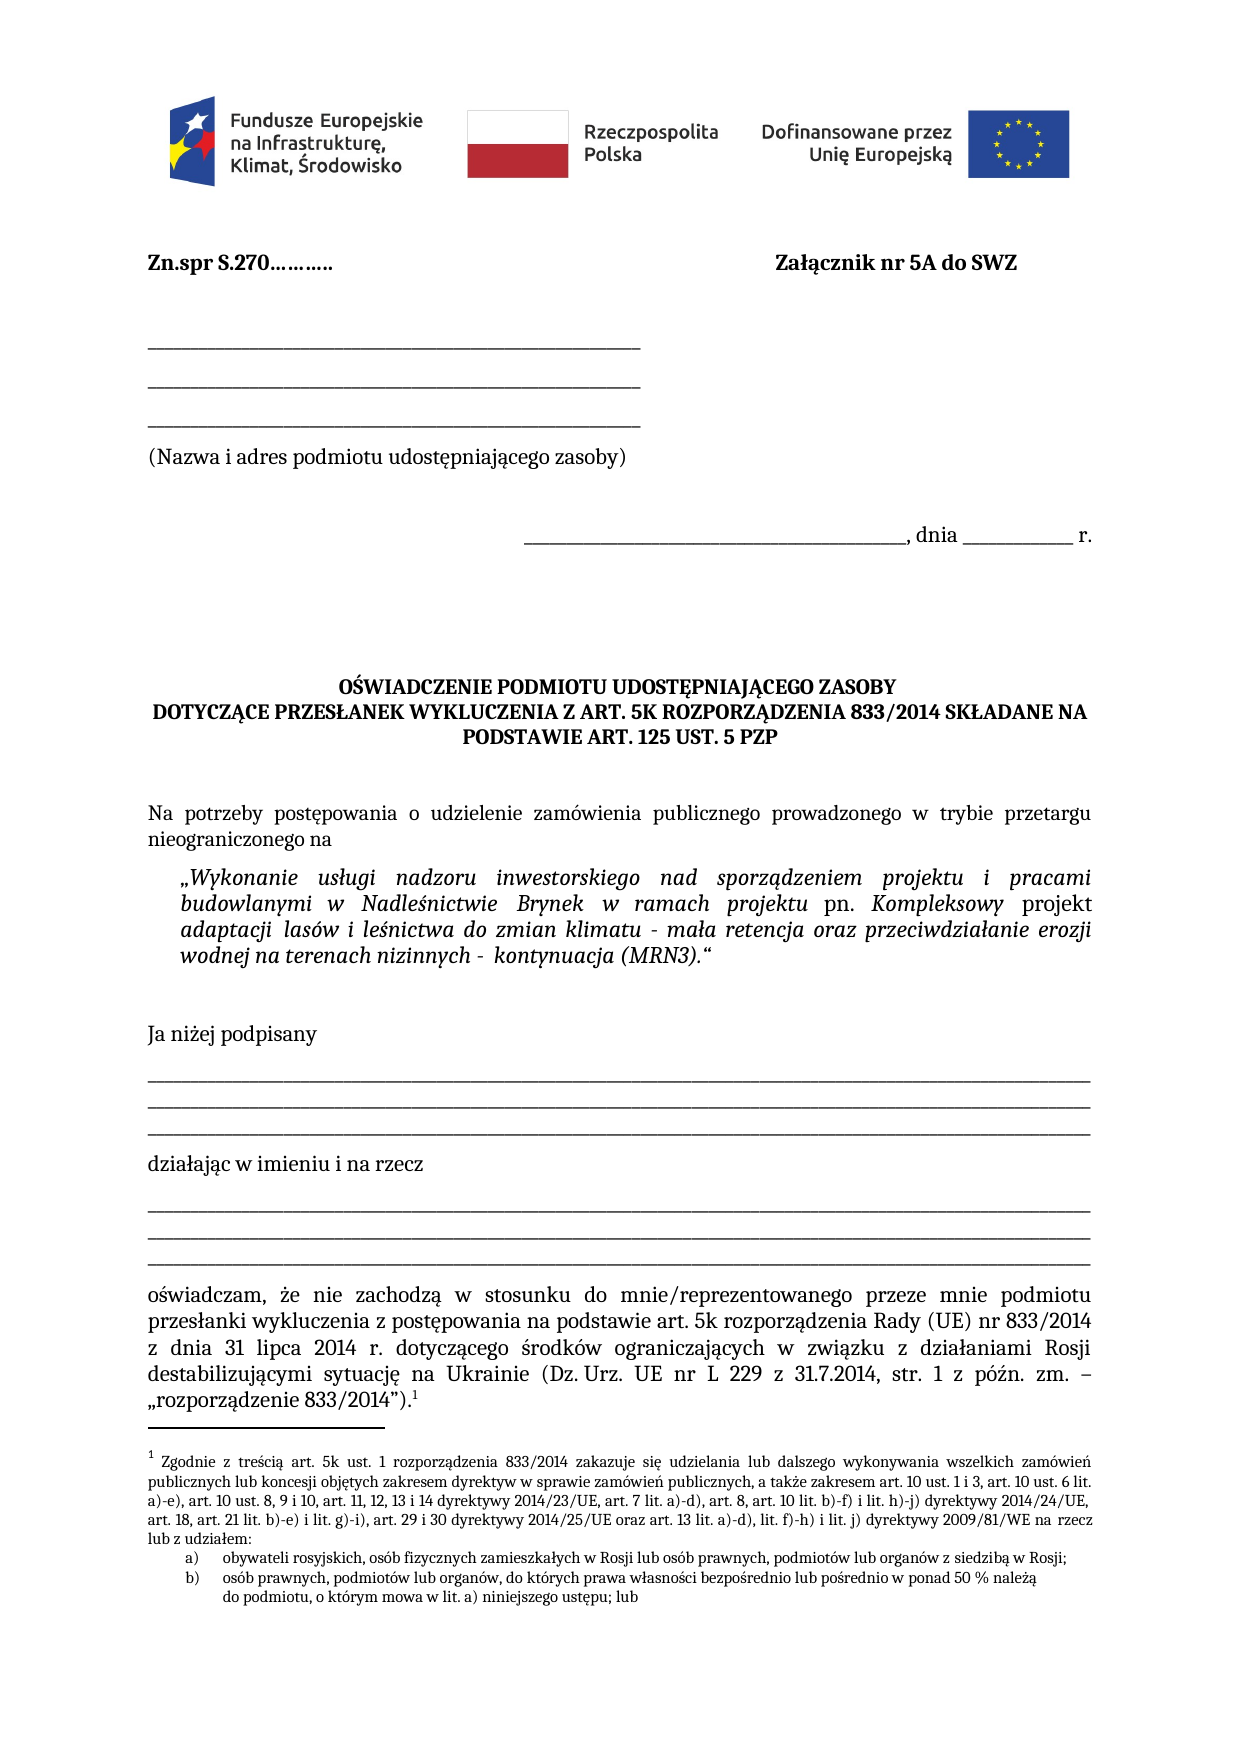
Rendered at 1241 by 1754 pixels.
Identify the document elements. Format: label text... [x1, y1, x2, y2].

text „Wykonanie usługi nadzoru inwestorskiego nad sporządzeniem projektu i pracami budowlanymi w Nadleśnictwie Brynek w ramach projektu pn. Kompleksowy projekt adaptacji lasów i leśnictwa do zmian klimatu - mała retencja oraz przeciwdziałanie erozji wodnej na terenach nizinnych - kontynuacja (MRN3).“ [180, 864, 1092, 969]
text Na potrzeby postępowania o udzielenie zamówienia publicznego prowadzonego w trybie przetargu nieograniczonego na [148, 801, 1093, 852]
text Zn.spr S.270……….. Załącznik nr 5A do SWZ [148, 249, 1093, 276]
text _____________________________________________________________________________________________________________________________________________________________________________________________________________________________________________________________________________________________________________________________________________ [148, 1060, 1093, 1139]
text __________________________________________________________ [148, 405, 1093, 431]
picture [147, 73, 1093, 209]
text OŚWIADCZENIE PODMIOTU UDOSTĘPNIAJĄCEGO ZASOBY DOTYCZĄCE PRZESŁANEK WYKLUCZENIA Z ART. 5K ROZPORZĄDZENIA 833/2014 SKŁADANE NA PODSTAWIE ART. 125 UST. 5 PZP [148, 675, 1093, 750]
text (Nazwa i adres podmiotu udostępniającego zasoby) [148, 444, 1093, 470]
text __________________________________________________________ [148, 327, 1093, 354]
text _____________________________________________, dnia _____________ r. [148, 522, 1093, 548]
text działając w imieniu i na rzecz [148, 1151, 1093, 1178]
text _____________________________________________________________________________________________________________________________________________________________________________________________________________________________________________________________________________________________________________________________________________ [148, 1190, 1093, 1269]
text __________________________________________________________ [148, 366, 1093, 392]
text oświadczam, że nie zachodzą w stosunku do mnie/reprezentowanego przeze mnie podmiotu przesłanki wykluczenia z postępowania na podstawie art. 5k rozporządzenia Rady (UE) nr 833/2014 z dnia 31 lipca 2014 r. dotyczącego środków ograniczających w związku z działaniami Rosji destabilizującymi sytuację na Ukrainie (Dz. Urz. UE nr L 229 z 31.7.2014, str. 1 z późn. zm. – „rozporządzenie 833/2014”). [148, 1282, 1093, 1413]
text Ja niżej podpisany [148, 1021, 1093, 1047]
